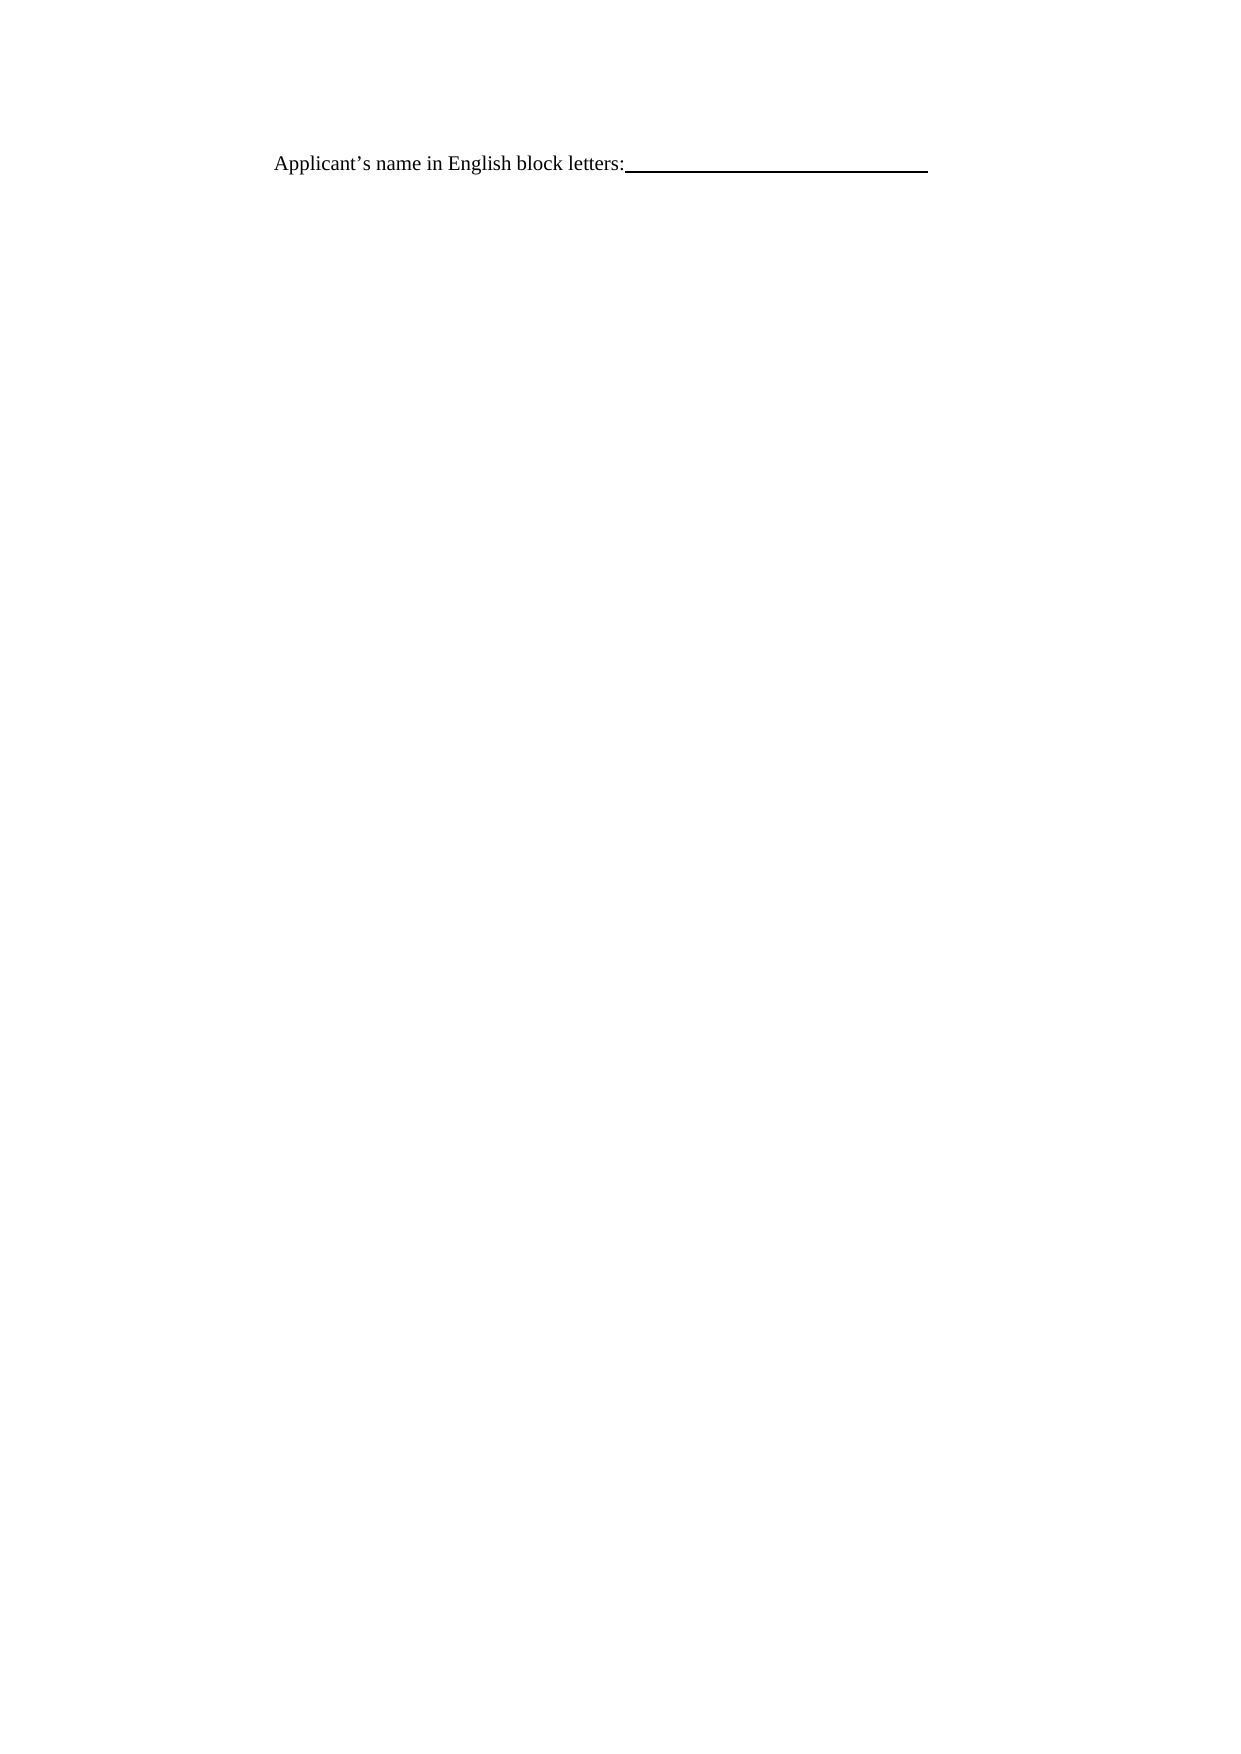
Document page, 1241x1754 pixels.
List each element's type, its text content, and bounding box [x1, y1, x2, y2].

text Applicant’s name in English block letters: [187, 151, 1082, 175]
